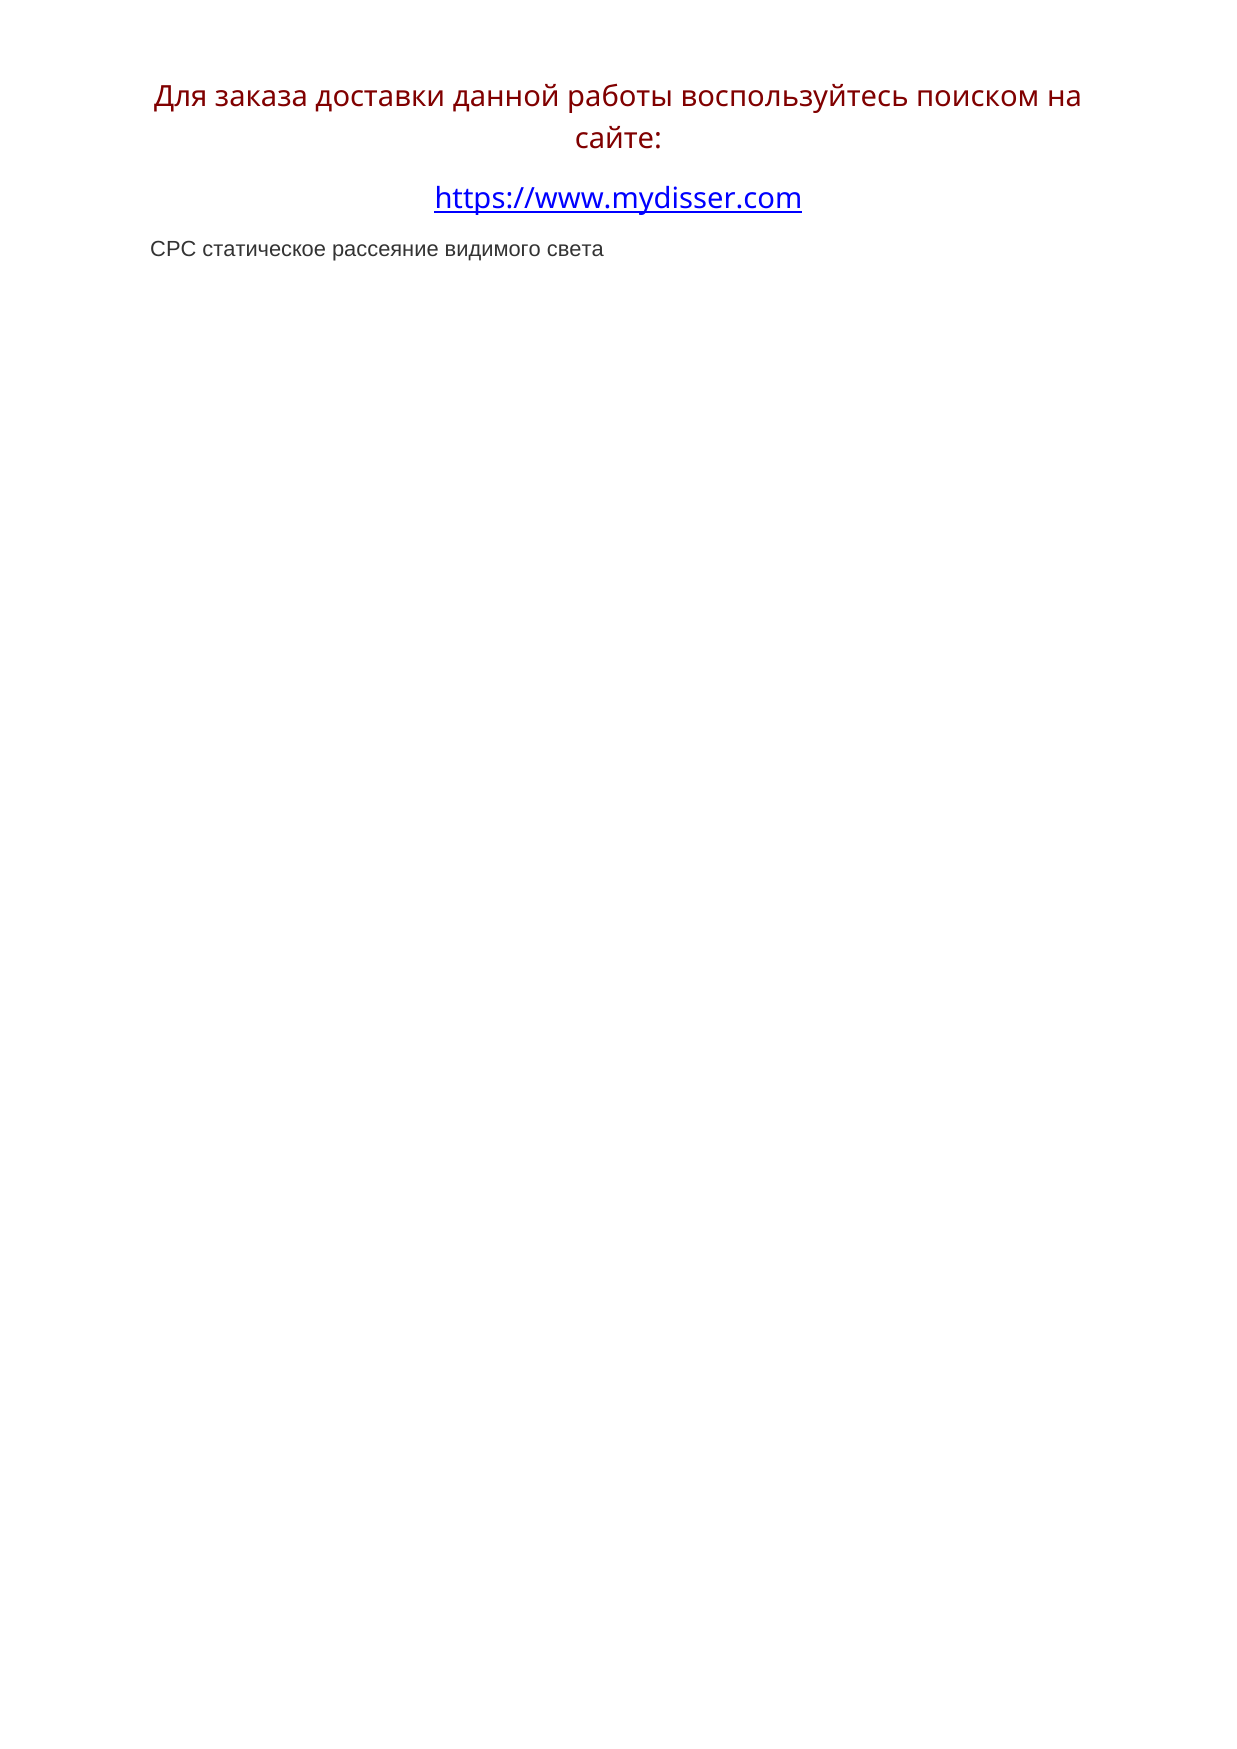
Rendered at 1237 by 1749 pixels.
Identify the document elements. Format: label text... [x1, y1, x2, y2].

text СРС статическое рассеяние видимого света [150, 236, 1086, 261]
